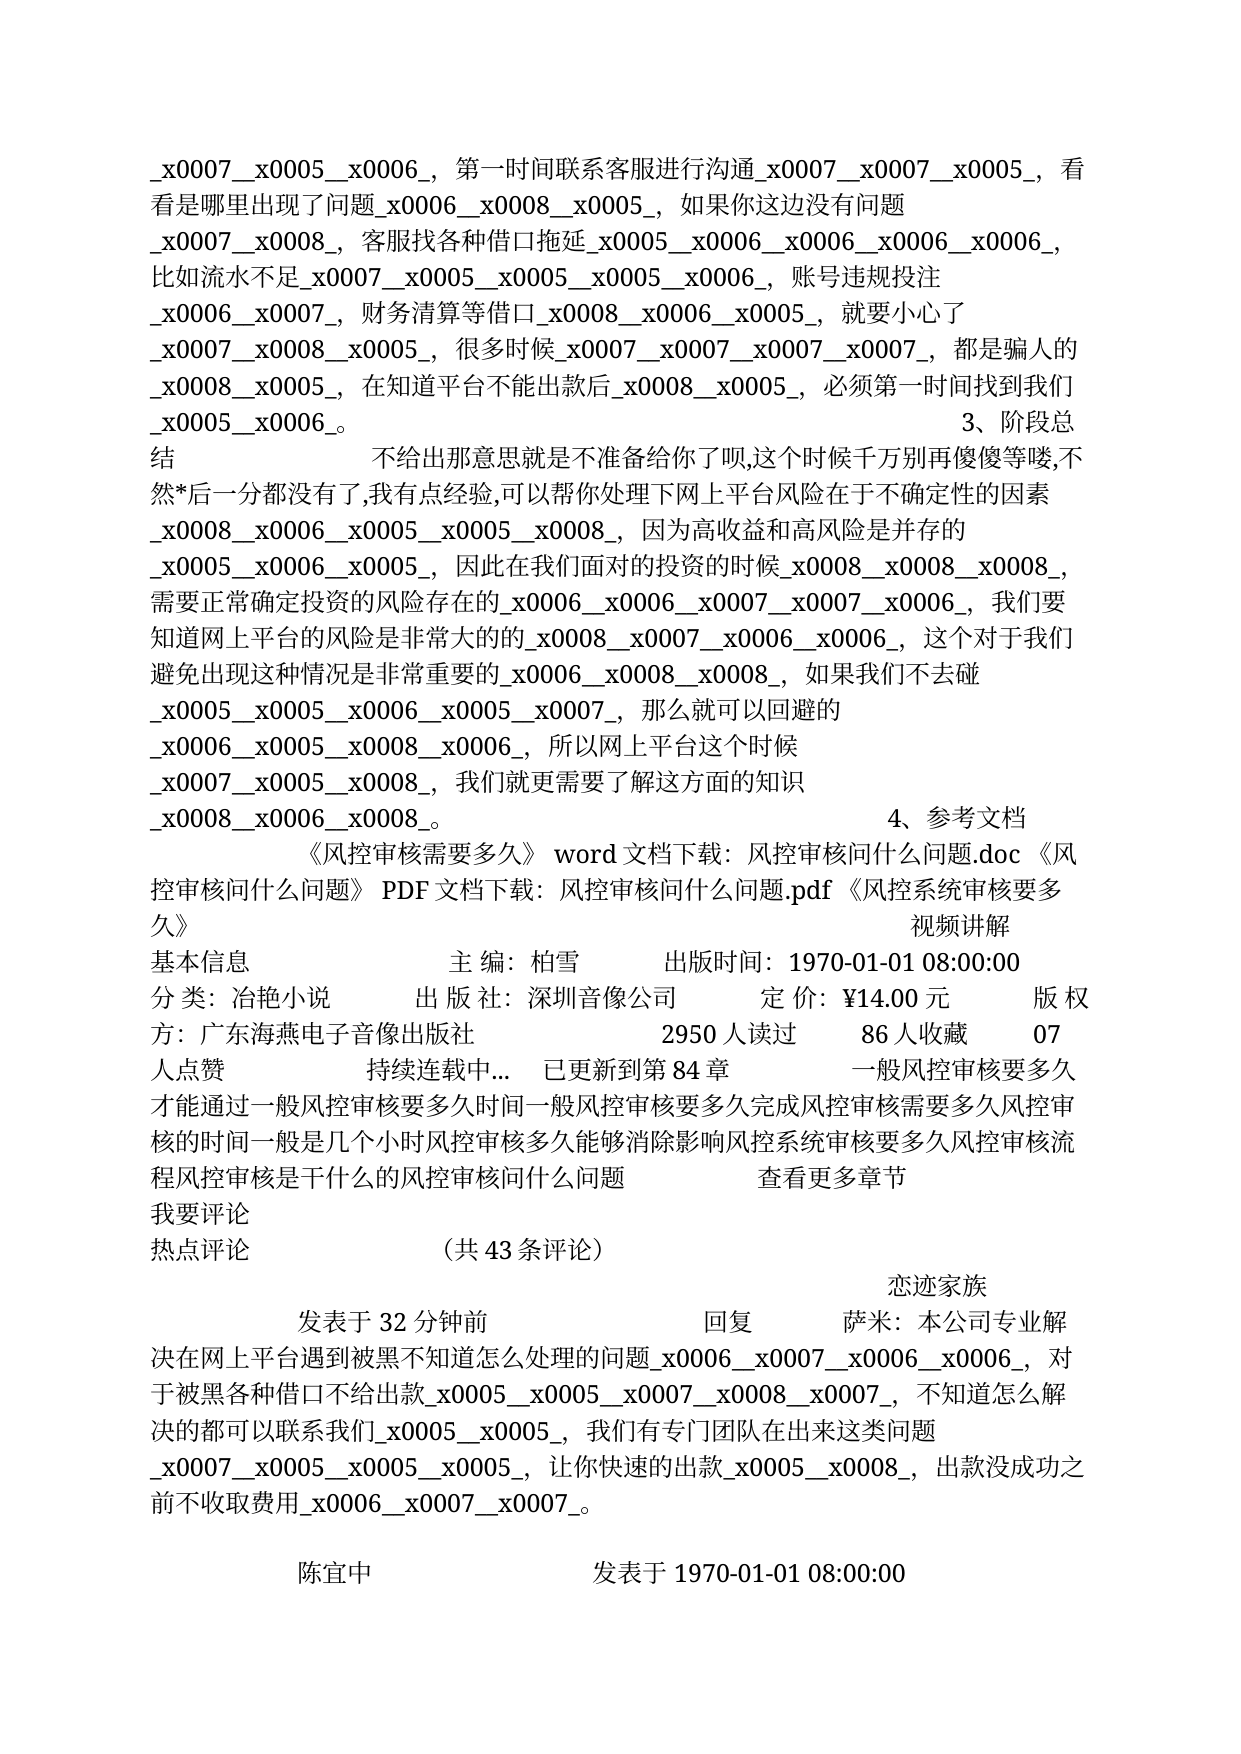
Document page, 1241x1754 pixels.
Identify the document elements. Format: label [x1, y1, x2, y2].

text [150, 150, 1090, 1589]
